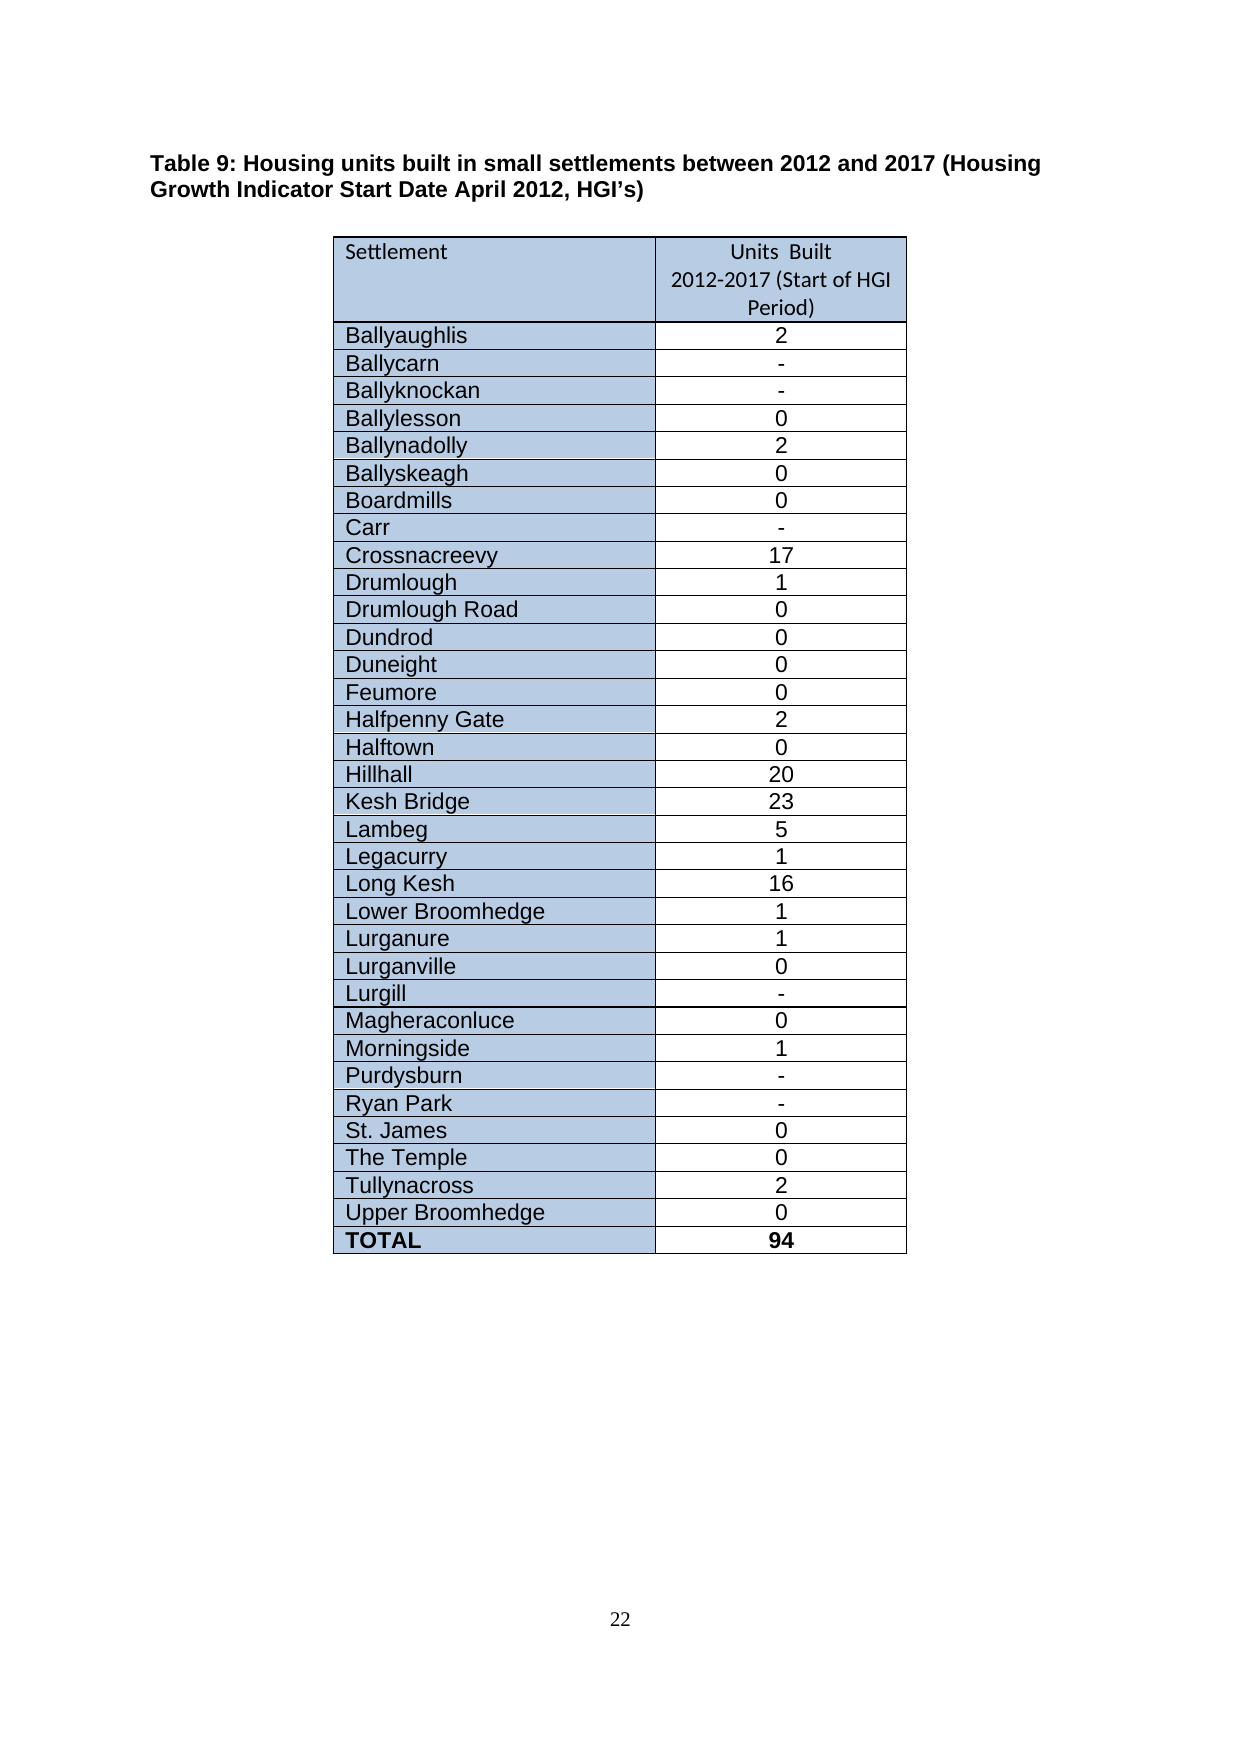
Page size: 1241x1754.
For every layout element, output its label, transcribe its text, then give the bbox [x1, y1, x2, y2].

table_cell 5 [656, 816, 906, 842]
table_cell Ballycarn [334, 350, 655, 376]
table_cell 20 [656, 761, 906, 787]
table_cell 0 [656, 405, 906, 431]
table_cell - [656, 980, 906, 1006]
table_cell 0 [656, 624, 906, 650]
table_cell 0 [656, 487, 906, 513]
table_cell Feumore [334, 679, 655, 705]
table_cell 0 [656, 460, 906, 486]
table_cell Halfpenny Gate [334, 706, 655, 732]
table_cell 0 [656, 953, 906, 979]
table_cell Legacurry [334, 843, 655, 869]
table_cell 16 [656, 870, 906, 897]
table_cell Magheraconluce [334, 1008, 655, 1034]
table_cell 1 [656, 569, 906, 595]
table_cell Morningside [334, 1035, 655, 1061]
table_cell 0 [656, 1199, 906, 1226]
table_cell 2 [656, 323, 906, 349]
table_cell Lambeg [334, 816, 655, 842]
table_cell Dundrod [334, 624, 655, 650]
table_header Settlement [334, 238, 655, 321]
table_cell 1 [656, 898, 906, 924]
table_cell Long Kesh [334, 870, 655, 897]
table_cell Lurganure [334, 925, 655, 952]
table_cell 94 [656, 1227, 906, 1253]
table_cell 2 [656, 432, 906, 458]
table_cell 1 [656, 925, 906, 952]
table_cell Ballynadolly [334, 432, 655, 458]
table_cell Ballyskeagh [334, 460, 655, 486]
table_cell 2 [656, 1172, 906, 1198]
table_cell Carr [334, 514, 655, 541]
table_cell Lurganville [334, 953, 655, 979]
table_cell Drumlough Road [334, 596, 655, 623]
table_cell Ballyknockan [334, 377, 655, 404]
table_cell 1 [656, 1035, 906, 1061]
table_cell Ballyaughlis [334, 323, 655, 349]
table_cell - [656, 1062, 906, 1088]
table_cell Halftown [334, 734, 655, 760]
table_cell 0 [656, 679, 906, 705]
table_cell TOTAL [334, 1227, 655, 1253]
table_cell Upper Broomhedge [334, 1199, 655, 1226]
table_cell 0 [656, 596, 906, 623]
table_cell 17 [656, 542, 906, 568]
table_cell St. James [334, 1117, 655, 1143]
table_cell 23 [656, 788, 906, 814]
table_cell Drumlough [334, 569, 655, 595]
table_cell - [656, 377, 906, 404]
table_cell - [656, 350, 906, 376]
table_cell Ryan Park [334, 1090, 655, 1116]
table_cell Crossnacreevy [334, 542, 655, 568]
table_cell Lurgill [334, 980, 655, 1006]
table_cell 0 [656, 734, 906, 760]
table_cell 1 [656, 843, 906, 869]
table_cell Duneight [334, 651, 655, 678]
table_cell Lower Broomhedge [334, 898, 655, 924]
table_cell 2 [656, 706, 906, 732]
table_cell - [656, 514, 906, 541]
table_cell - [656, 1090, 906, 1116]
table_cell 0 [656, 1008, 906, 1034]
table_header Units Built 2012-2017 (Start of HGI Period) [656, 238, 906, 321]
table_cell 0 [656, 1117, 906, 1143]
table_cell The Temple [334, 1144, 655, 1171]
table_cell 0 [656, 1144, 906, 1171]
text Table 9: Housing units built in small settlements between 2012 and 2017 (Housing Growth Indicator Start Date April 2012, HGI’s) [150, 150, 1090, 203]
table_cell 0 [656, 651, 906, 678]
table_cell Kesh Bridge [334, 788, 655, 814]
table_cell Tullynacross [334, 1172, 655, 1198]
table_cell Boardmills [334, 487, 655, 513]
table_cell Hillhall [334, 761, 655, 787]
table_cell Purdysburn [334, 1062, 655, 1088]
table_cell Ballylesson [334, 405, 655, 431]
